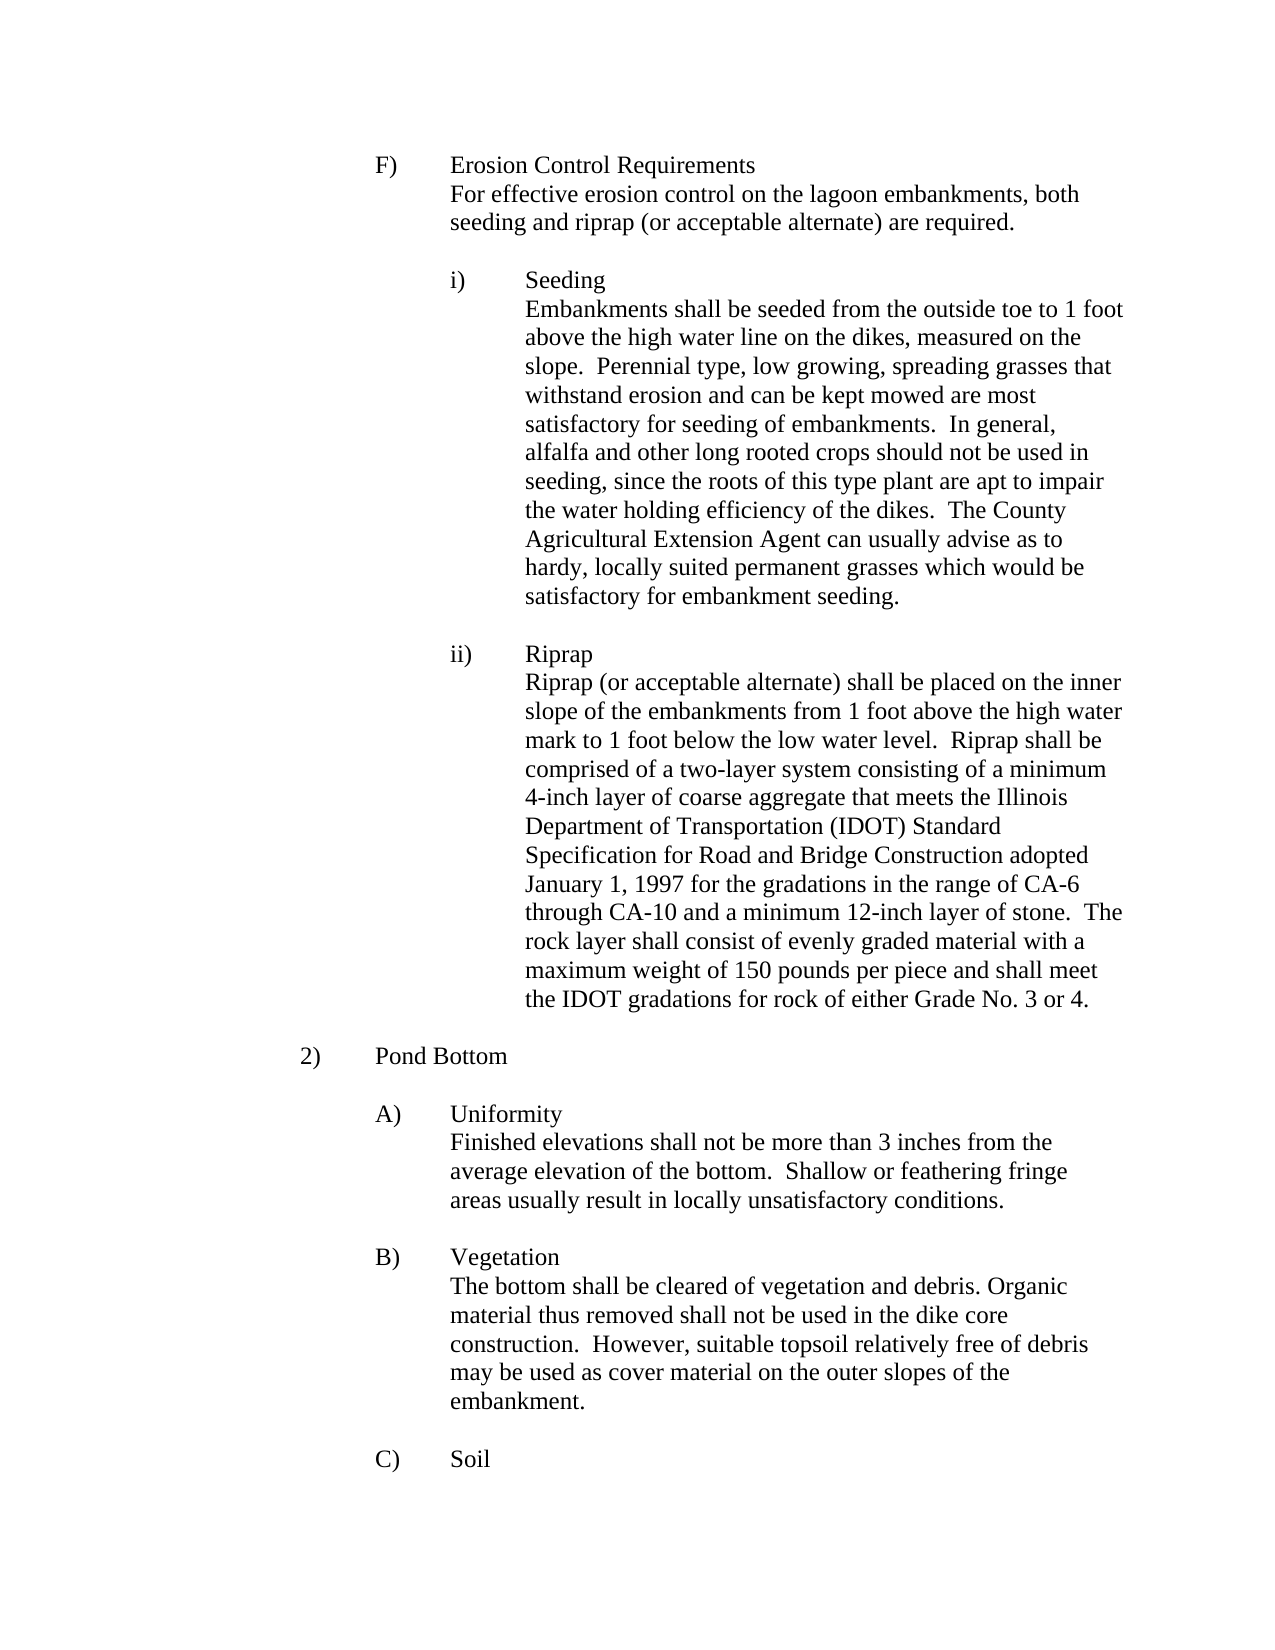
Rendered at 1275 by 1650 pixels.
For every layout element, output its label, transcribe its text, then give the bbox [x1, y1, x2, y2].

text Embankments shall be seeded from the outside toe to 1 foot above the high water line on the dikes, measured on the slope. Perennial type, low growing, spreading grasses that withstand erosion and can be kept mowed are most satisfactory for seeding of embankments. In general, alfalfa and other long rooted crops should not be used in seeding, since the roots of this type plant are apt to impair the water holding efficiency of the dikes. The County Agricultural Extension Agent can usually advise as to hardy, locally suited permanent grasses which would be satisfactory for embankment seeding. [525, 294, 1125, 610]
text i) Seeding [450, 265, 1125, 294]
text For effective erosion control on the lagoon embankments, both seeding and riprap (or acceptable alternate) are required. [375, 179, 1125, 236]
text A) Uniformity [375, 1099, 1125, 1127]
text Riprap (or acceptable alternate) shall be placed on the inner slope of the embankments from 1 foot above the high water mark to 1 foot below the low water level. Riprap shall be comprised of a two-layer system consisting of a minimum 4-inch layer of coarse aggregate that meets the Illinois Department of Transportation (IDOT) Standard Specification for Road and Bridge Construction adopted January 1, 1997 for the gradations in the range of CA-6 through CA-10 and a minimum 12-inch layer of stone. The rock layer shall consist of evenly graded material with a maximum weight of 150 pounds per piece and shall meet the IDOT gradations for rock of either Grade No. 3 or 4. [525, 667, 1125, 1012]
text 2) Pond Bottom [300, 1041, 1125, 1070]
text ii) Riprap [450, 639, 1125, 667]
text F) Erosion Control Requirements [375, 150, 1125, 179]
text Finished elevations shall not be more than 3 inches from the average elevation of the bottom. Shallow or feathering fringe areas usually result in locally unsatisfactory conditions. [375, 1127, 1125, 1214]
text C) Soil [375, 1444, 1125, 1472]
text B) Vegetation [375, 1242, 1125, 1271]
text The bottom shall be cleared of vegetation and debris. Organic material thus removed shall not be used in the dike core construction. However, suitable topsoil relatively free of debris may be used as cover material on the outer slopes of the embankment. [375, 1271, 1125, 1415]
